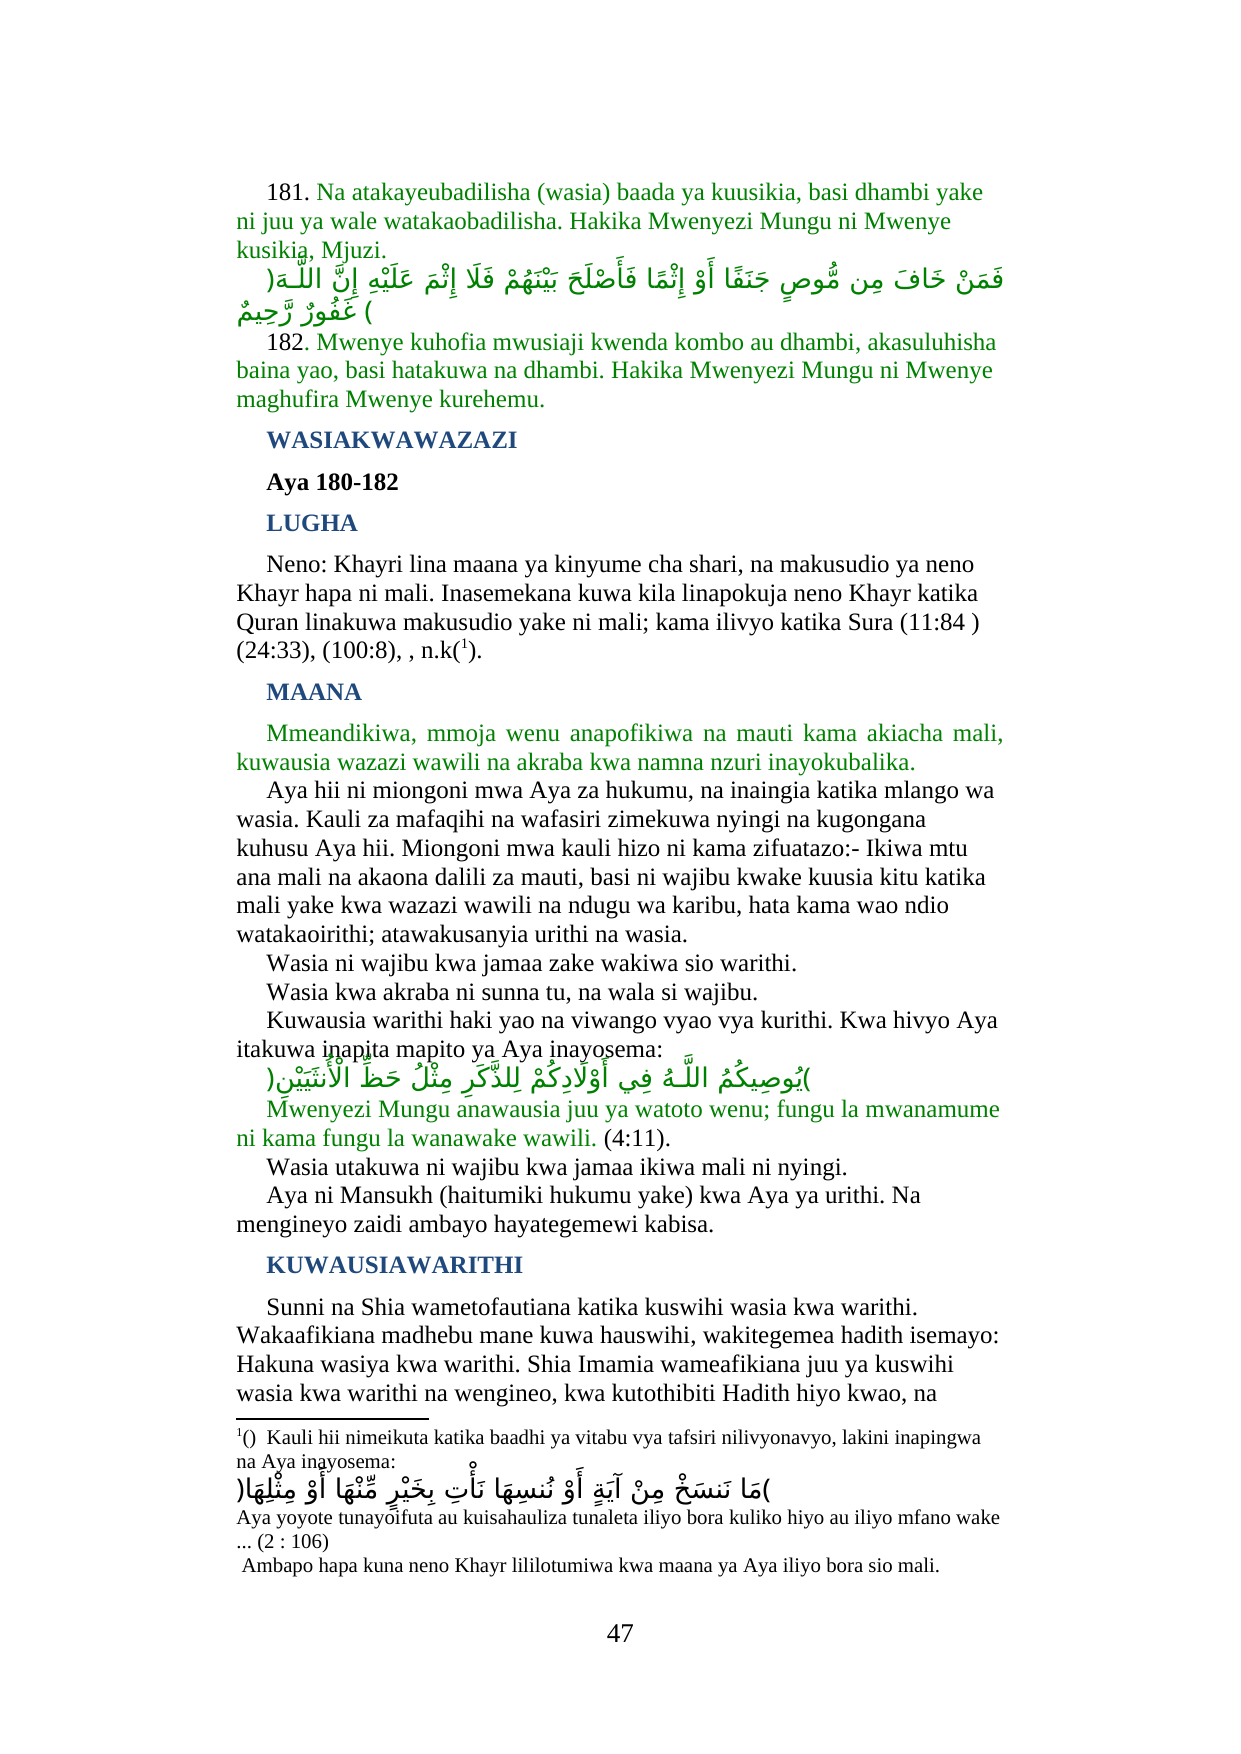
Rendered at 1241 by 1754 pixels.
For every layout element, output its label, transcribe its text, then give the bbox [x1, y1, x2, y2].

text ﴿فَمَنْ خَافَ مِن مُّوصٍ جَنَفًا أَوْ إِثْمًا فَأَصْلَحَ بَيْنَهُمْ فَلَا إِثْمَ عَلَيْهِ إِنَّ اللَّـهَ غَفُورٌ رَّحِيمٌ ﴾ [236, 263, 1004, 327]
text Mwenyezi Mungu anawausia juu ya watoto wenu; fungu la mwanamume ni kama fungu la wanawake wawili. (4:11). [236, 1094, 1004, 1152]
subtitle MAANA [236, 677, 1004, 705]
text Aya 180-182 [236, 467, 1004, 495]
text ﴿يُوصِيكُمُ اللَّـهُ فِي أَوْلَادِكُمْ لِلذَّكَرِ مِثْلُ حَظِّ الْأُنثَيَيْنِ﴾ [236, 1063, 1004, 1094]
text Wasia ni wajibu kwa jamaa zake wakiwa sio warithi. [236, 948, 1004, 977]
text Kuwausia warithi haki yao na viwango vyao vya kurithi. Kwa hivyo Aya itakuwa inapita mapito ya Aya inayosema: [236, 1005, 1004, 1063]
text Mmeandikiwa, mmoja wenu anapofikiwa na mauti kama akiacha mali, kuwausia wazazi wawili na akraba kwa namna nzuri inayokubalika. [236, 718, 1004, 775]
subtitle KUWAUSIAWARITHI [236, 1251, 1004, 1279]
text Neno: Khayri lina maana ya kinyume cha shari, na makusudio ya neno Khayr hapa ni mali. Inasemekana kuwa kila linapokuja neno Khayr katika Quran linakuwa makusudio yake ni mali; kama ilivyo katika Sura (11:84 ) (24:33), (100:8), , n.k(). [236, 549, 1004, 664]
text 182. Mwenye kuhofia mwusiaji kwenda kombo au dhambi, akasuluhisha baina yao, basi hatakuwa na dhambi. Hakika Mwenyezi Mungu ni Mwenye maghufira Mwenye kurehemu. [236, 327, 1004, 413]
subtitle LUGHA [236, 508, 1004, 537]
text Aya hii ni miongoni mwa Aya za hukumu, na inaingia katika mlango wa wasia. Kauli za mafaqihi na wafasiri zimekuwa nyingi na kugongana kuhusu Aya hii. Miongoni mwa kauli hizo ni kama zifuatazo:- Ikiwa mtu ana mali na akaona dalili za mauti, basi ni wajibu kwake kuusia kitu katika mali yake kwa wazazi wawili na ndugu wa karibu, hata kama wao ndio watakaoirithi; atawakusanyia urithi na wasia. [236, 775, 1004, 948]
subtitle WASIAKWAWAZAZI [236, 425, 1004, 454]
text Wasia utakuwa ni wajibu kwa jamaa ikiwa mali ni nyingi. [236, 1152, 1004, 1181]
text Wasia kwa akraba ni sunna tu, na wala si wajibu. [236, 977, 1004, 1005]
text 181. Na atakayeubadilisha (wasia) baada ya kuusikia, basi dhambi yake ni juu ya wale watakaobadilisha. Hakika Mwenyezi Mungu ni Mwenye kusikia, Mjuzi. [236, 177, 1004, 263]
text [236, 1292, 1004, 1407]
text Aya ni Mansukh (haitumiki hukumu yake) kwa Aya ya urithi. Na mengineyo zaidi ambayo hayategemewi kabisa. [236, 1181, 1004, 1238]
